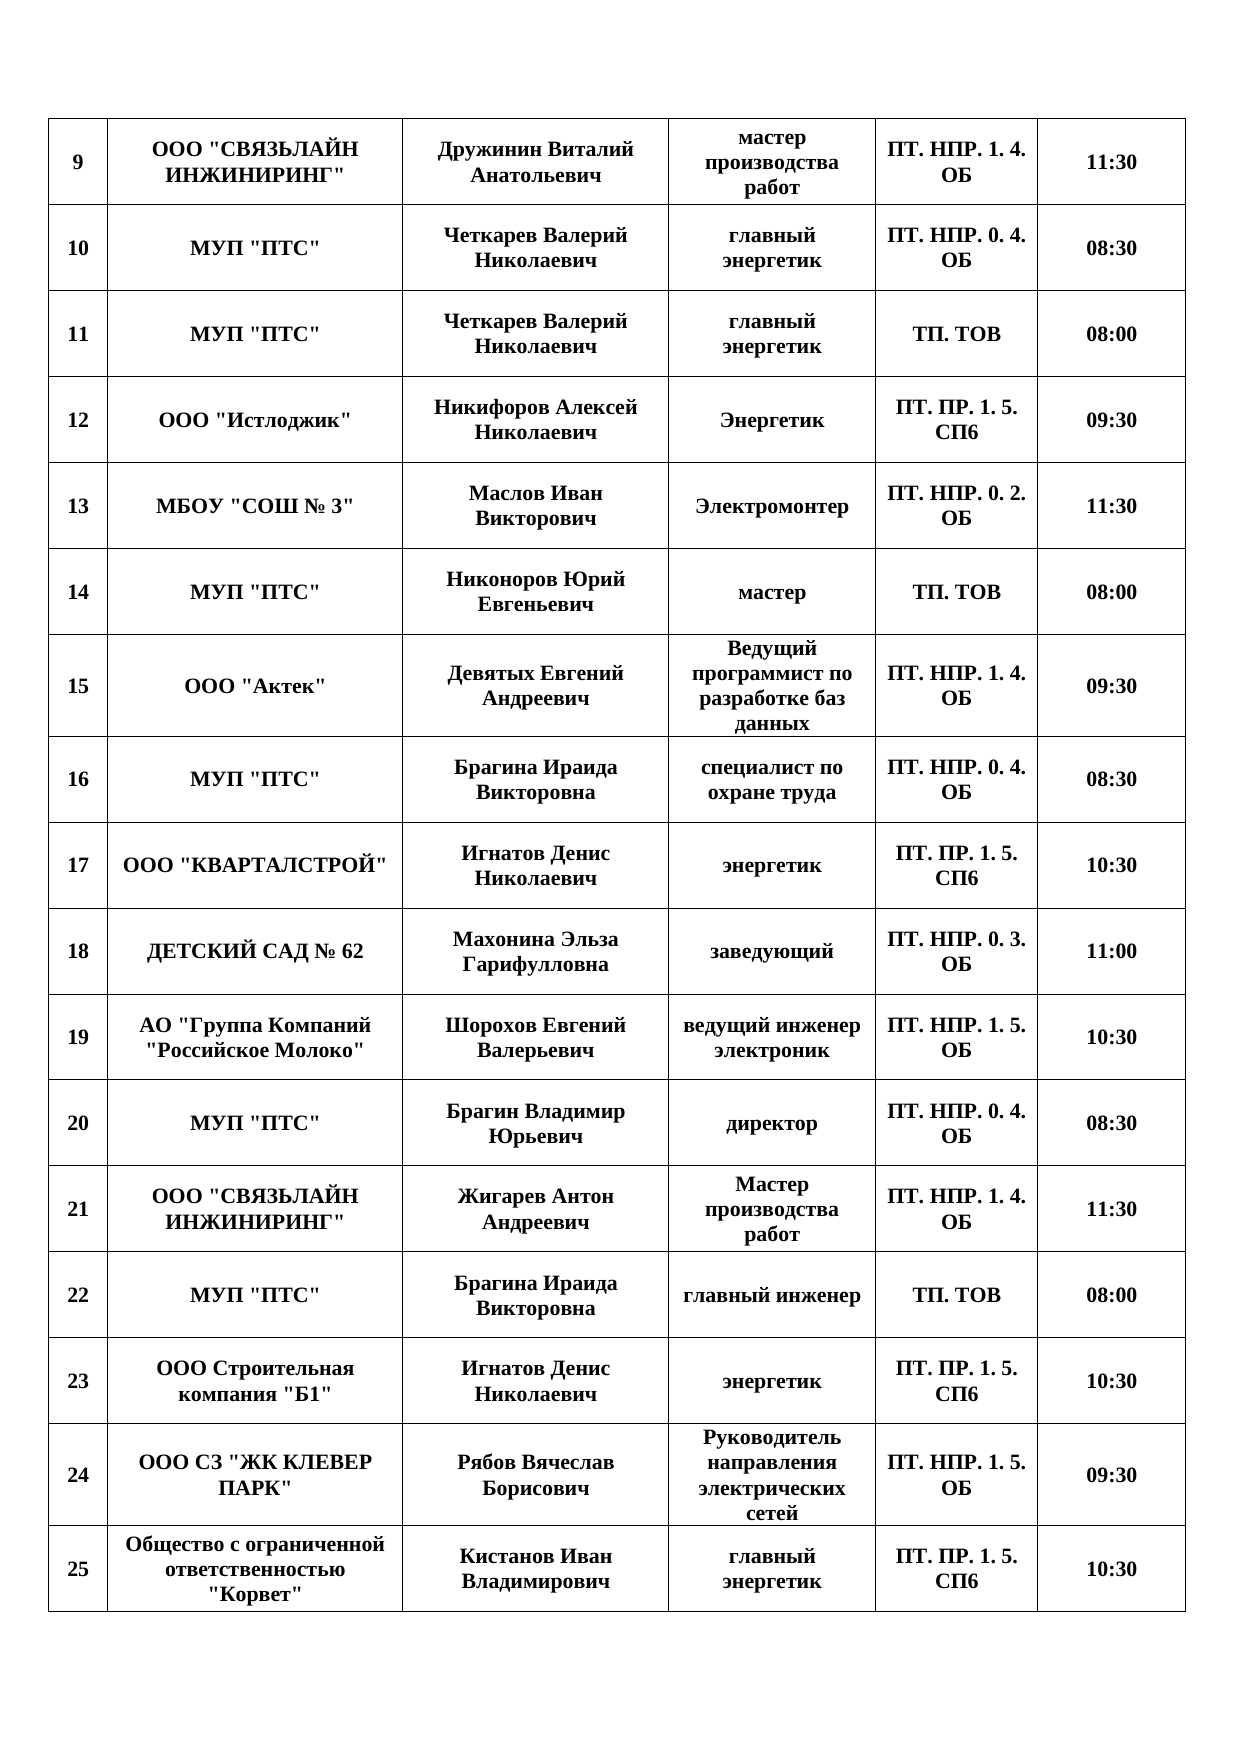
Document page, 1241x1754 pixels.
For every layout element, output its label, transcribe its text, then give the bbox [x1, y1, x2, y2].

table_cell мастер производства работ [669, 119, 875, 204]
table_cell 09:30 [1038, 377, 1185, 462]
table_cell ПТ. ПР. 1. 5. СП6 [876, 1338, 1037, 1423]
table_cell 15 [49, 635, 107, 736]
table_cell Общество с ограниченной ответственностью "Корвет" [108, 1526, 402, 1611]
table_cell Брагин Владимир Юрьевич [403, 1080, 668, 1165]
table_cell 08:00 [1038, 291, 1185, 376]
table_cell Никифоров Алексей Николаевич [403, 377, 668, 462]
table_cell Руководитель направления электрических сетей [669, 1424, 875, 1525]
table_cell 10:30 [1038, 1526, 1185, 1611]
table_cell ООО "Актек" [108, 635, 402, 736]
table_cell ПТ. НПР. 0. 2. ОБ [876, 463, 1037, 548]
table_cell ТП. ТОВ [876, 549, 1037, 634]
table_cell 11 [49, 291, 107, 376]
table_cell Рябов Вячеслав Борисович [403, 1424, 668, 1525]
table_cell 21 [49, 1166, 107, 1251]
table_cell 16 [49, 737, 107, 822]
table_cell Игнатов Денис Николаевич [403, 1338, 668, 1423]
table_cell Мастер производства работ [669, 1166, 875, 1251]
table_cell 11:00 [1038, 909, 1185, 993]
table_cell ООО "СВЯЗЬЛАЙН ИНЖИНИРИНГ" [108, 119, 402, 204]
table_cell главный энергетик [669, 205, 875, 290]
table_cell 19 [49, 995, 107, 1079]
table_cell ПТ. НПР. 0. 4. ОБ [876, 205, 1037, 290]
table_cell Махонина Эльза Гарифулловна [403, 909, 668, 993]
table_cell ПТ. НПР. 1. 5. ОБ [876, 995, 1037, 1079]
table_cell главный энергетик [669, 1526, 875, 1611]
table_cell Жигарев Антон Андреевич [403, 1166, 668, 1251]
table_cell ТП. ТОВ [876, 1252, 1037, 1337]
table_cell энергетик [669, 1338, 875, 1423]
table_cell ООО "КВАРТАЛСТРОЙ" [108, 823, 402, 907]
table_cell 09:30 [1038, 1424, 1185, 1525]
table_cell Кистанов Иван Владимирович [403, 1526, 668, 1611]
table_cell Ведущий программист по разработке баз данных [669, 635, 875, 736]
table_cell мастер [669, 549, 875, 634]
table_cell ООО СЗ "ЖК КЛЕВЕР ПАРК" [108, 1424, 402, 1525]
table_cell 22 [49, 1252, 107, 1337]
table_cell ДЕТСКИЙ САД № 62 [108, 909, 402, 993]
table_cell Шорохов Евгений Валерьевич [403, 995, 668, 1079]
table_cell 17 [49, 823, 107, 907]
table_cell ООО Строительная компания "Б1" [108, 1338, 402, 1423]
table_cell Брагина Ираида Викторовна [403, 1252, 668, 1337]
table_cell ПТ. ПР. 1. 5. СП6 [876, 377, 1037, 462]
table_cell 08:30 [1038, 1080, 1185, 1165]
table_cell 10:30 [1038, 995, 1185, 1079]
table_cell ПТ. НПР. 1. 4. ОБ [876, 635, 1037, 736]
table_cell ПТ. НПР. 1. 4. ОБ [876, 119, 1037, 204]
table_cell МУП "ПТС" [108, 737, 402, 822]
table_cell ПТ. НПР. 0. 4. ОБ [876, 1080, 1037, 1165]
table_cell заведующий [669, 909, 875, 993]
table_cell Дружинин Виталий Анатольевич [403, 119, 668, 204]
table_cell Четкарев Валерий Николаевич [403, 291, 668, 376]
table_cell главный инженер [669, 1252, 875, 1337]
table_cell 12 [49, 377, 107, 462]
table_cell МУП "ПТС" [108, 205, 402, 290]
table_cell 11:30 [1038, 119, 1185, 204]
table_cell МУП "ПТС" [108, 549, 402, 634]
table_cell Маслов Иван Викторович [403, 463, 668, 548]
table_cell Никоноров Юрий Евгеньевич [403, 549, 668, 634]
table_cell главный энергетик [669, 291, 875, 376]
table_cell Энергетик [669, 377, 875, 462]
table_cell 23 [49, 1338, 107, 1423]
table_cell МУП "ПТС" [108, 1252, 402, 1337]
table_cell 10 [49, 205, 107, 290]
table_cell директор [669, 1080, 875, 1165]
table_cell 10:30 [1038, 823, 1185, 907]
table_cell 13 [49, 463, 107, 548]
table_cell 08:00 [1038, 1252, 1185, 1337]
table_cell 24 [49, 1424, 107, 1525]
table_cell ПТ. НПР. 0. 4. ОБ [876, 737, 1037, 822]
table_cell энергетик [669, 823, 875, 907]
table_cell Электромонтер [669, 463, 875, 548]
table_cell ПТ. НПР. 0. 3. ОБ [876, 909, 1037, 993]
table_cell АО "Группа Компаний "Российское Молоко" [108, 995, 402, 1079]
table_cell МБОУ "СОШ № 3" [108, 463, 402, 548]
table_cell специалист по охране труда [669, 737, 875, 822]
table_cell ведущий инженер электроник [669, 995, 875, 1079]
table_cell ПТ. НПР. 1. 5. ОБ [876, 1424, 1037, 1525]
table_cell Игнатов Денис Николаевич [403, 823, 668, 907]
table_cell ТП. ТОВ [876, 291, 1037, 376]
table_cell 09:30 [1038, 635, 1185, 736]
table_cell 14 [49, 549, 107, 634]
table_cell 25 [49, 1526, 107, 1611]
table_cell 08:30 [1038, 737, 1185, 822]
table_cell 10:30 [1038, 1338, 1185, 1423]
table_cell 08:30 [1038, 205, 1185, 290]
table_cell МУП "ПТС" [108, 291, 402, 376]
table_cell ООО "Истлоджик" [108, 377, 402, 462]
table_cell 9 [49, 119, 107, 204]
table_cell 08:00 [1038, 549, 1185, 634]
table_cell ПТ. НПР. 1. 4. ОБ [876, 1166, 1037, 1251]
table_cell ПТ. ПР. 1. 5. СП6 [876, 1526, 1037, 1611]
table_cell МУП "ПТС" [108, 1080, 402, 1165]
table_cell ООО "СВЯЗЬЛАЙН ИНЖИНИРИНГ" [108, 1166, 402, 1251]
table_cell ПТ. ПР. 1. 5. СП6 [876, 823, 1037, 907]
table_cell Брагина Ираида Викторовна [403, 737, 668, 822]
table_cell Девятых Евгений Андреевич [403, 635, 668, 736]
table_cell 18 [49, 909, 107, 993]
table_cell 11:30 [1038, 1166, 1185, 1251]
table_cell 11:30 [1038, 463, 1185, 548]
table_cell Четкарев Валерий Николаевич [403, 205, 668, 290]
table_cell 20 [49, 1080, 107, 1165]
